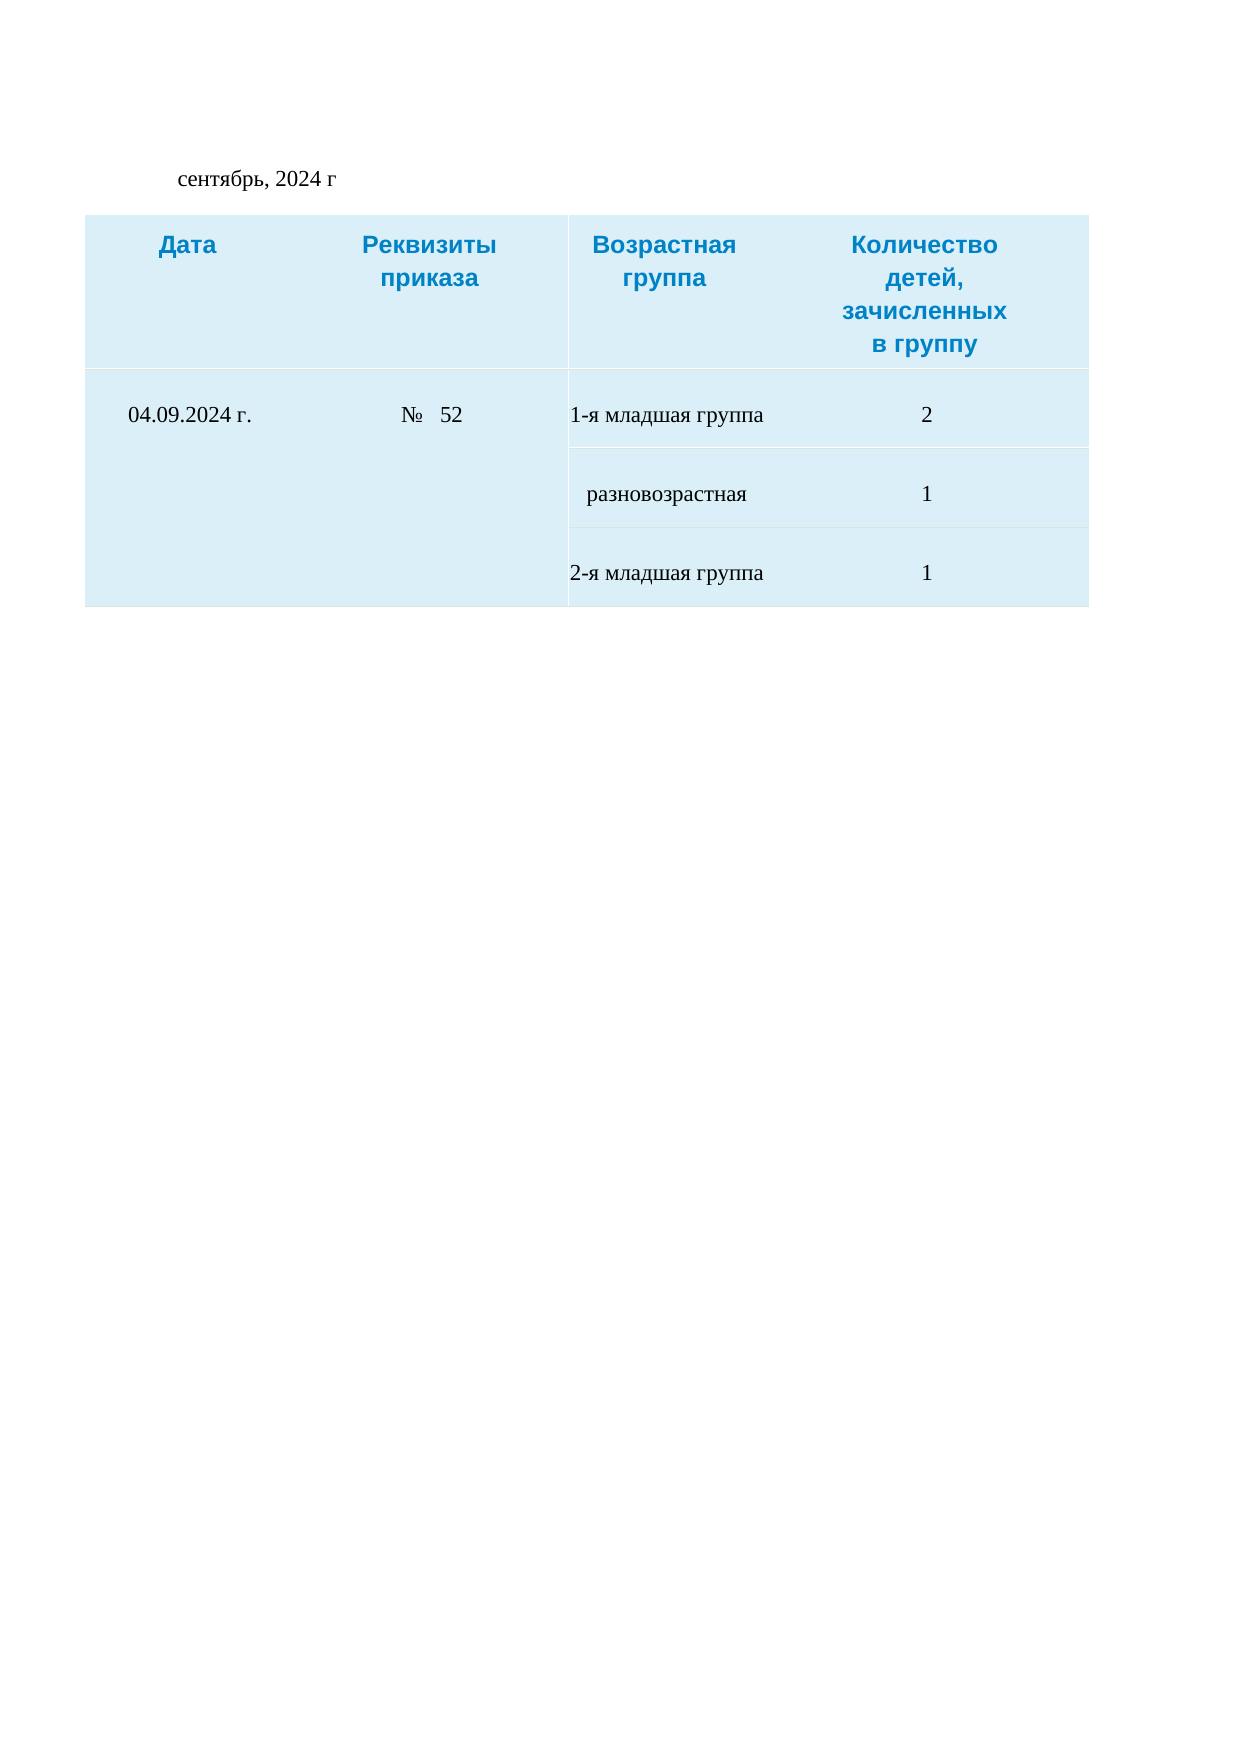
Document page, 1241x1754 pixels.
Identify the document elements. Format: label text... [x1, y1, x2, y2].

table_cell 1 [815, 449, 1089, 527]
table_cell 04.09.2024 г. [85, 370, 345, 606]
table_header Возрастная группа [569, 215, 815, 368]
text сентябрь, 2024 г [177, 165, 1128, 191]
table_header Количество детей, зачисленных в группу [815, 215, 1089, 368]
table_cell разновозрастная [569, 449, 815, 527]
table_cell 1 [815, 528, 1089, 606]
table_cell № 52 [345, 370, 568, 606]
table_header Реквизиты приказа [345, 215, 568, 368]
table_header Дата [85, 215, 345, 368]
table_cell 1-я младшая группа [569, 370, 815, 447]
table_cell 2 [815, 370, 1089, 447]
table_cell 2-я младшая группа [569, 528, 815, 606]
